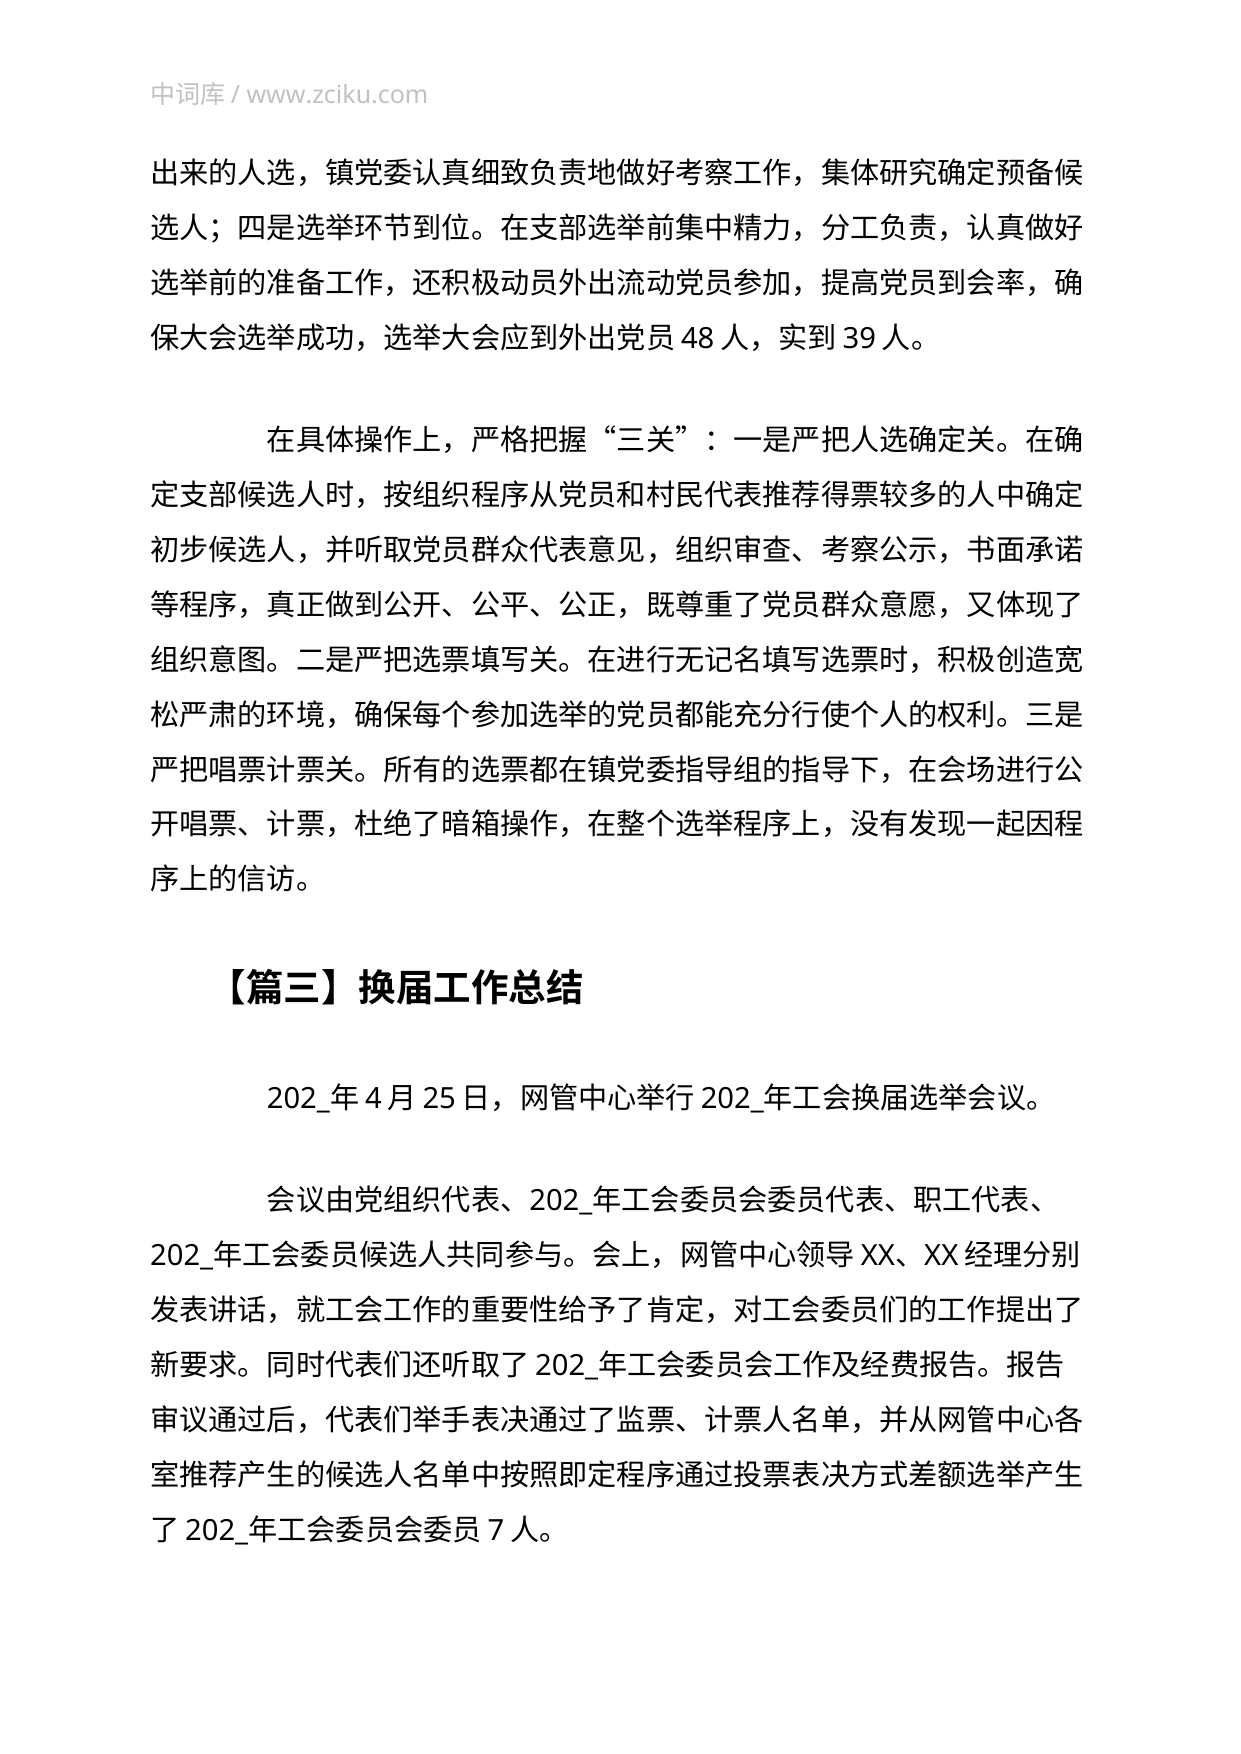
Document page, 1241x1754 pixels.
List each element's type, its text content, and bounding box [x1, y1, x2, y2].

text 【篇三】换届工作总结 [150, 958, 1090, 1012]
text 在具体操作上，严格把握“三关”：一是严把人选确定关。在确定支部候选人时，按组织程序从党员和村民代表推荐得票较多的人中确定初步候选人，并听取党员群众代表意见，组织审查、考察公示，书面承诺等程序，真正做到公开、公平、公正，既尊重了党员群众意愿，又体现了组织意图。二是严把选票填写关。在进行无记名填写选票时，积极创造宽松严肃的环境，确保每个参加选举的党员都能充分行使个人的权利。三是严把唱票计票关。所有的选票都在镇党委指导组的指导下，在会场进行公开唱票、计票，杜绝了暗箱操作，在整个选举程序上，没有发现一起因程序上的信访。 [150, 417, 1090, 898]
text 202_年4月25日，网管中心举行202_年工会换届选举会议。 [150, 1075, 1090, 1117]
text 会议由党组织代表、202_年工会委员会委员代表、职工代表、202_年工会委员候选人共同参与。会上，网管中心领导XX、XX经理分别发表讲话，就工会工作的重要性给予了肯定，对工会委员们的工作提出了新要求。同时代表们还听取了202_年工会委员会工作及经费报告。报告审议通过后，代表们举手表决通过了监票、计票人名单，并从网管中心各室推荐产生的候选人名单中按照即定程序通过投票表决方式差额选举产生了202_年工会委员会委员7人。 [150, 1177, 1090, 1549]
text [150, 150, 1090, 357]
